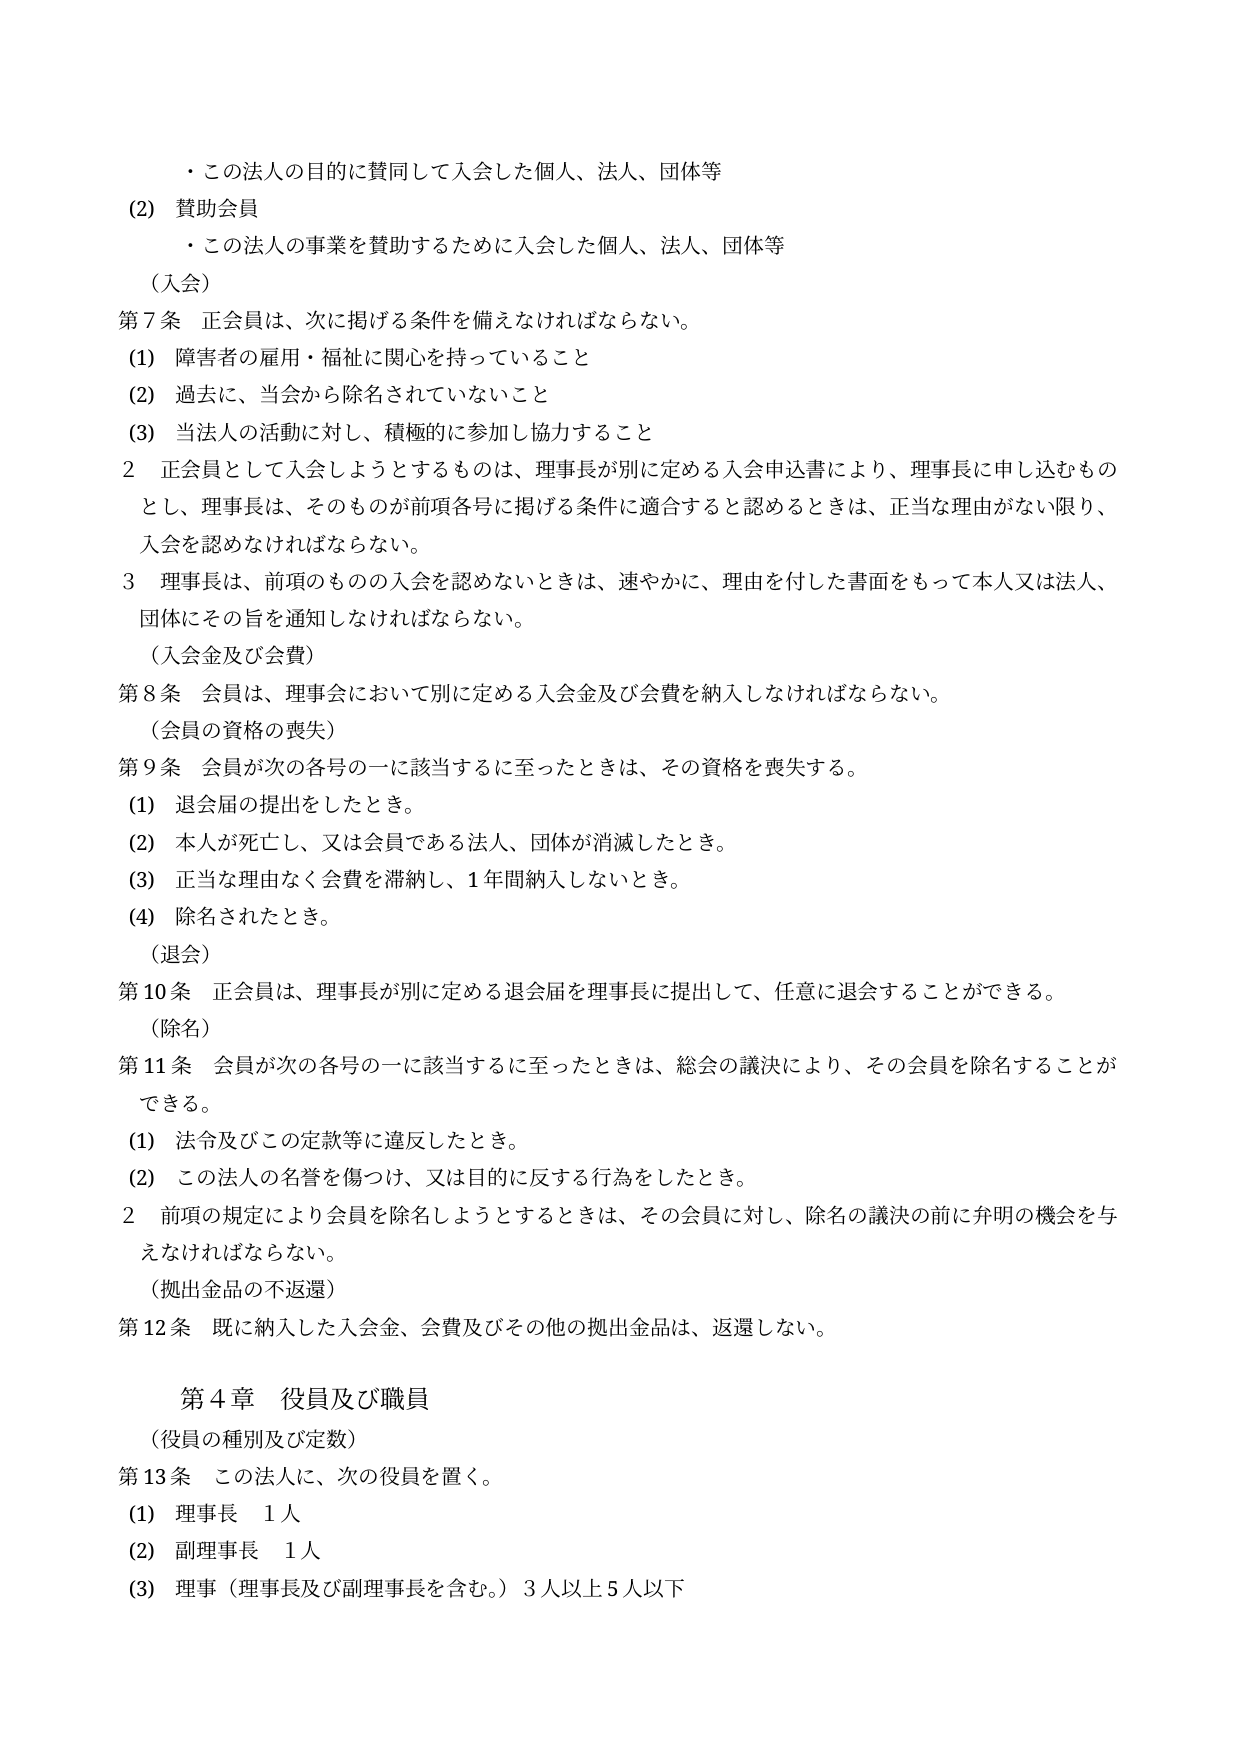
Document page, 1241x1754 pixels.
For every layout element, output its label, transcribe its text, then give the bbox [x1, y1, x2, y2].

text (1) 法令及びこの定款等に違反したとき。 [129, 1117, 1122, 1154]
text (2) 過去に、当会から除名されていないこと [129, 371, 1122, 409]
text 第９条 会員が次の各号の一に該当するに至ったときは、その資格を喪失する。 [118, 744, 1122, 782]
text ２ 前項の規定により会員を除名しようとするときは、その会員に対し、除名の議決の前に弁明の機会を与えなければならない。 [118, 1192, 1122, 1266]
text 第12条 既に納入した入会金、会費及びその他の拠出金品は、返還しない。 [118, 1304, 1122, 1341]
text （入会） [139, 259, 1122, 297]
text 第４章 役員及び職員 [180, 1378, 1122, 1416]
text (1) 障害者の雇用・福祉に関心を持っていること [129, 334, 1122, 371]
text (2) 賛助会員 [129, 185, 1122, 222]
text （会員の資格の喪失） [139, 707, 1122, 744]
text (2) この法人の名誉を傷つけ、又は目的に反する行為をしたとき。 [129, 1154, 1122, 1192]
text 第11条 会員が次の各号の一に該当するに至ったときは、総会の議決により、その会員を除名することができる。 [118, 1043, 1122, 1117]
text (3) 当法人の活動に対し、積極的に参加し協力すること [129, 409, 1122, 446]
text 第８条 会員は、理事会において別に定める入会金及び会費を納入しなければならない。 [118, 670, 1122, 707]
text (3) 理事（理事長及び副理事長を含む｡）３人以上5人以下 [129, 1565, 1122, 1602]
text (2) 副理事長 １人 [129, 1527, 1122, 1565]
text （拠出金品の不返還） [139, 1266, 1122, 1304]
text (4) 除名されたとき。 [129, 893, 1122, 931]
text (1) 理事長 １人 [129, 1490, 1122, 1527]
text ２ 正会員として入会しようとするものは、理事長が別に定める入会申込書により、理事長に申し込むものとし、理事長は、そのものが前項各号に掲げる条件に適合すると認めるときは、正当な理由がない限り、入会を認めなければならない。 [118, 446, 1122, 558]
text ３ 理事長は、前項のものの入会を認めないときは、速やかに、理由を付した書面をもって本人又は法人、団体にその旨を通知しなければならない。 [118, 558, 1122, 632]
text （退会） [139, 931, 1122, 968]
text (2) 本人が死亡し、又は会員である法人、団体が消滅したとき。 [129, 819, 1122, 856]
text 第７条 正会員は、次に掲げる条件を備えなければならない。 [118, 297, 1122, 334]
text ・この法人の目的に賛同して入会した個人、法人、団体等 [180, 148, 1122, 185]
text (1) 退会届の提出をしたとき。 [129, 782, 1122, 819]
text （除名） [139, 1005, 1122, 1043]
text （入会金及び会費） [139, 632, 1122, 670]
text （役員の種別及び定数） [139, 1416, 1122, 1453]
text ・この法人の事業を賛助するために入会した個人、法人、団体等 [118, 222, 1122, 259]
text (3) 正当な理由なく会費を滞納し、1年間納入しないとき。 [129, 856, 1122, 893]
text 第13条 この法人に、次の役員を置く。 [118, 1453, 1122, 1490]
text 第10条 正会員は、理事長が別に定める退会届を理事長に提出して、任意に退会することができる。 [118, 968, 1122, 1005]
